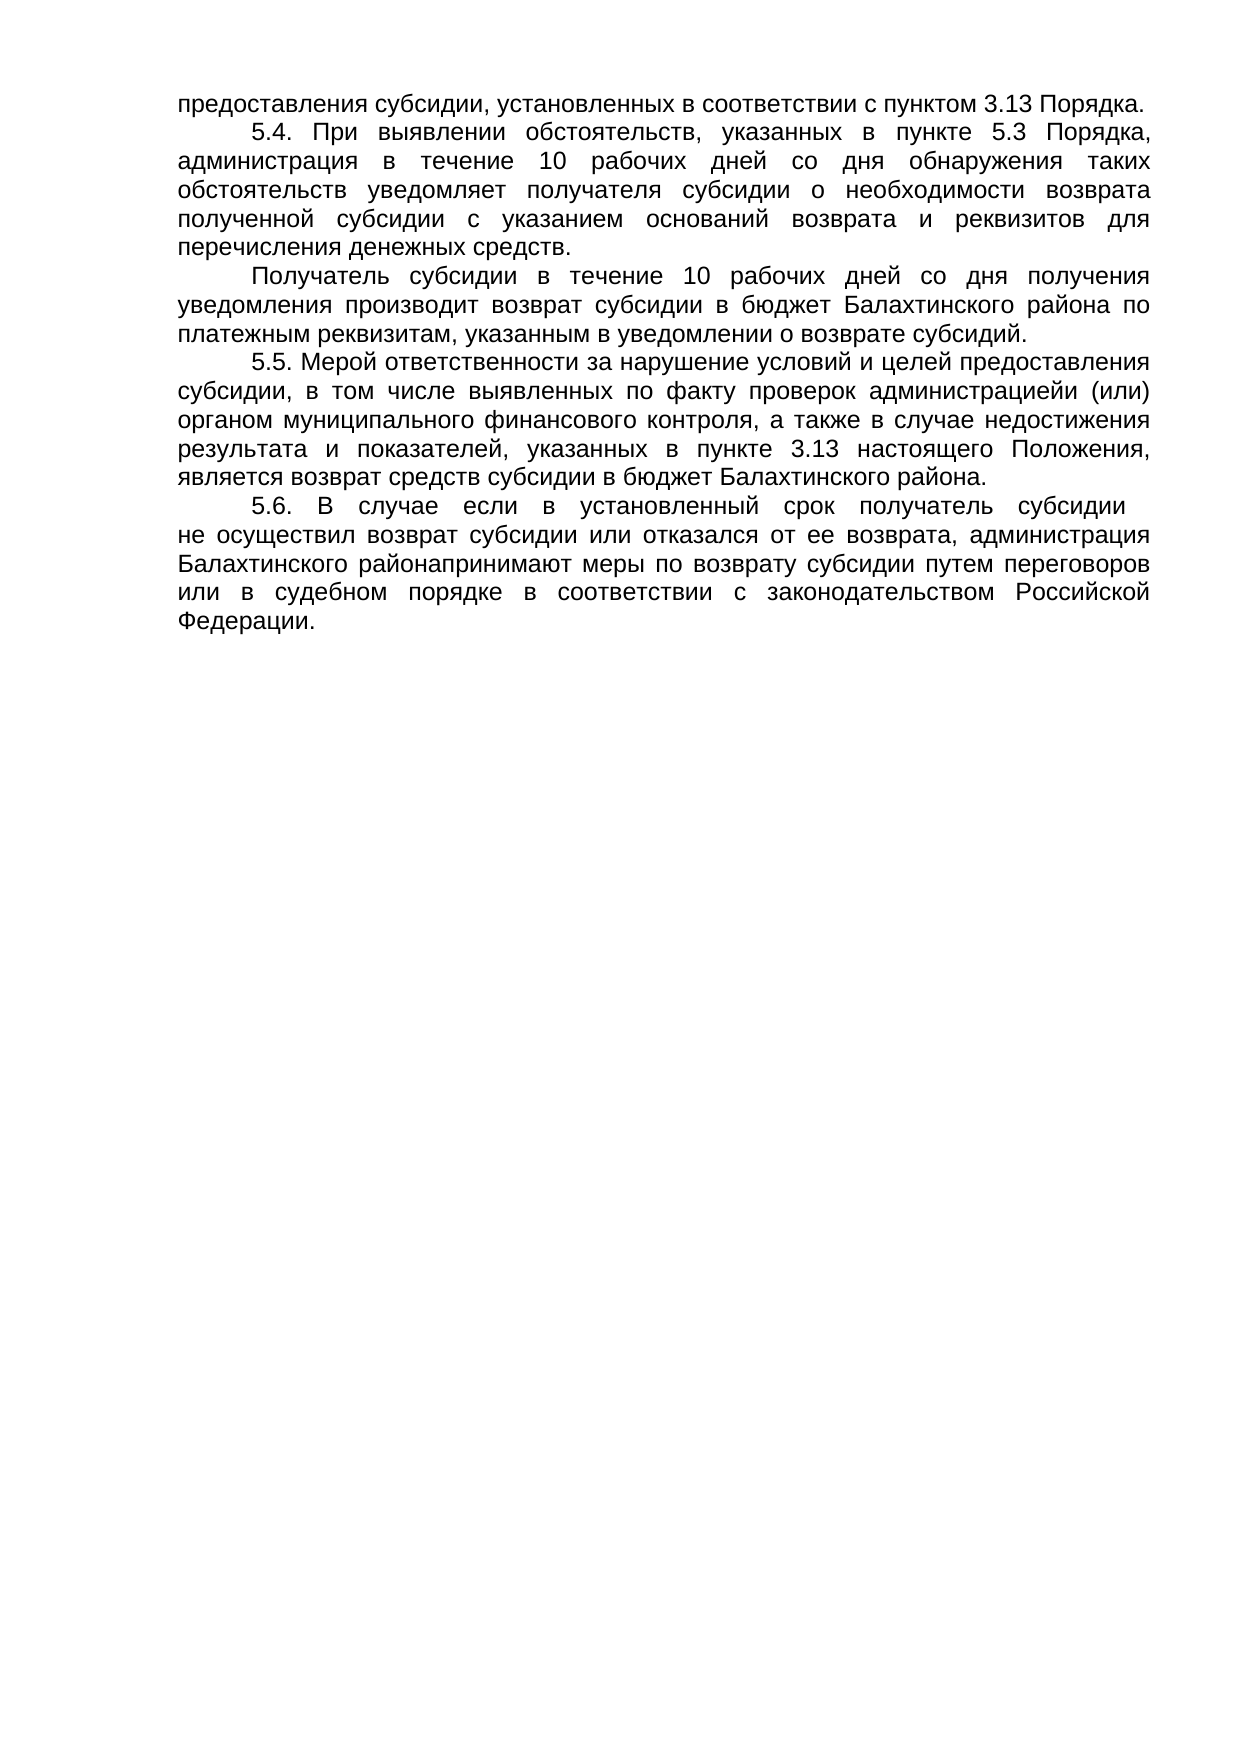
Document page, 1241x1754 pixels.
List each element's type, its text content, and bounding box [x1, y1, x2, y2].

text 5.4. При выявлении обстоятельств, указанных в пункте 5.3 Порядка, администрация в течение 10 рабочих дней со дня обнаружения таких обстоятельств уведомляет получателя субсидии о необходимости возврата полученной субсидии с указанием оснований возврата и реквизитов для перечисления денежных средств. [177, 117, 1152, 261]
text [177, 89, 1152, 117]
text 5.5. Мерой ответственности за нарушение условий и целей предоставления субсидии, в том числе выявленных по факту проверок администрациейи (или) органом муниципального финансового контроля, а также в случае недостижения результата и показателей, указанных в пункте 3.13 настоящего Положения, является возврат средств субсидии в бюджет Балахтинского района. [177, 347, 1152, 491]
text Получатель субсидии в течение 10 рабочих дней со дня получения уведомления производит возврат субсидии в бюджет Балахтинского района по платежным реквизитам, указанным в уведомлении о возврате субсидий. [177, 261, 1152, 347]
text 5.6. В случае если в установленный срок получатель субсидии не осуществил возврат субсидии или отказался от ее возврата, администрация Балахтинского районапринимают меры по возврату субсидии путем переговоров или в судебном порядке в соответствии с законодательством Российской Федерации. [177, 491, 1152, 635]
